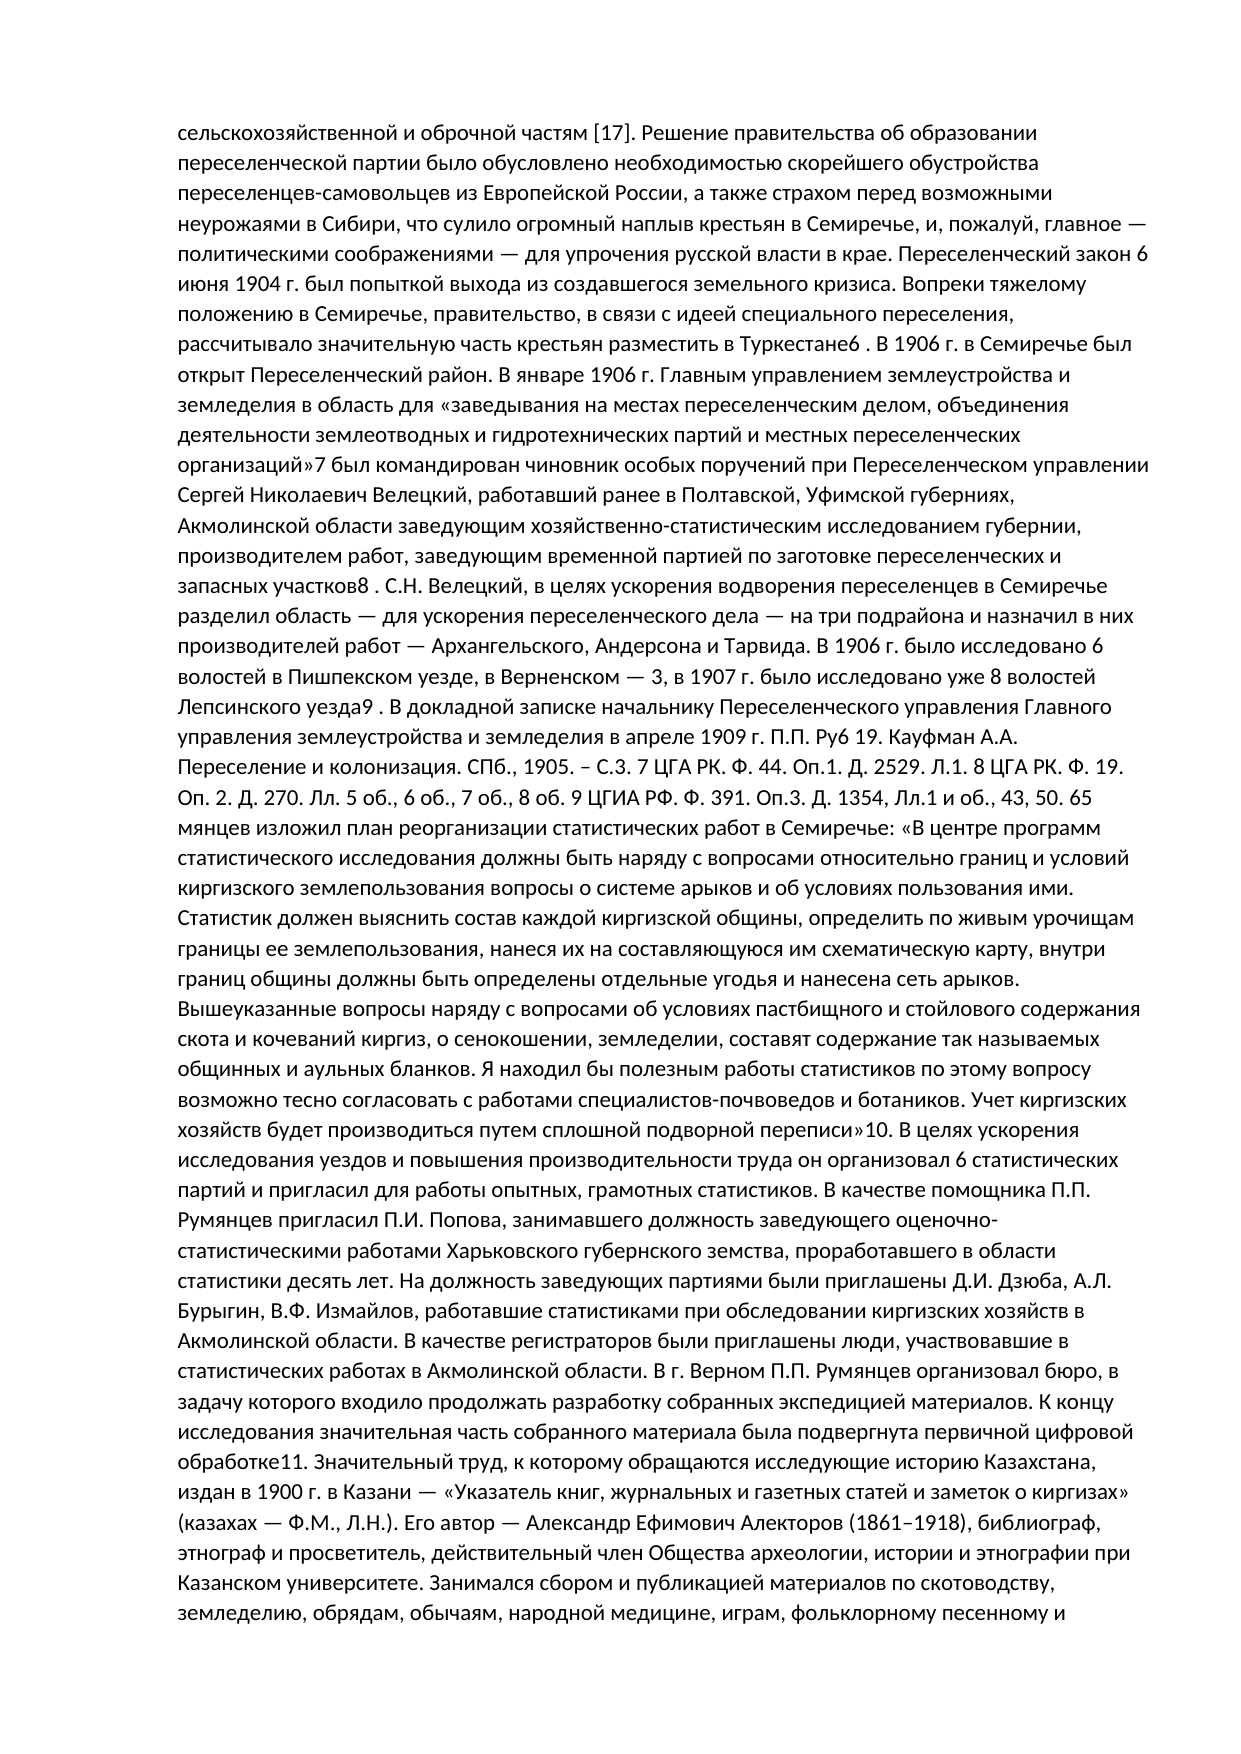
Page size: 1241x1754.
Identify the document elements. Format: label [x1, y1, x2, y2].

text [177, 118, 1152, 1626]
